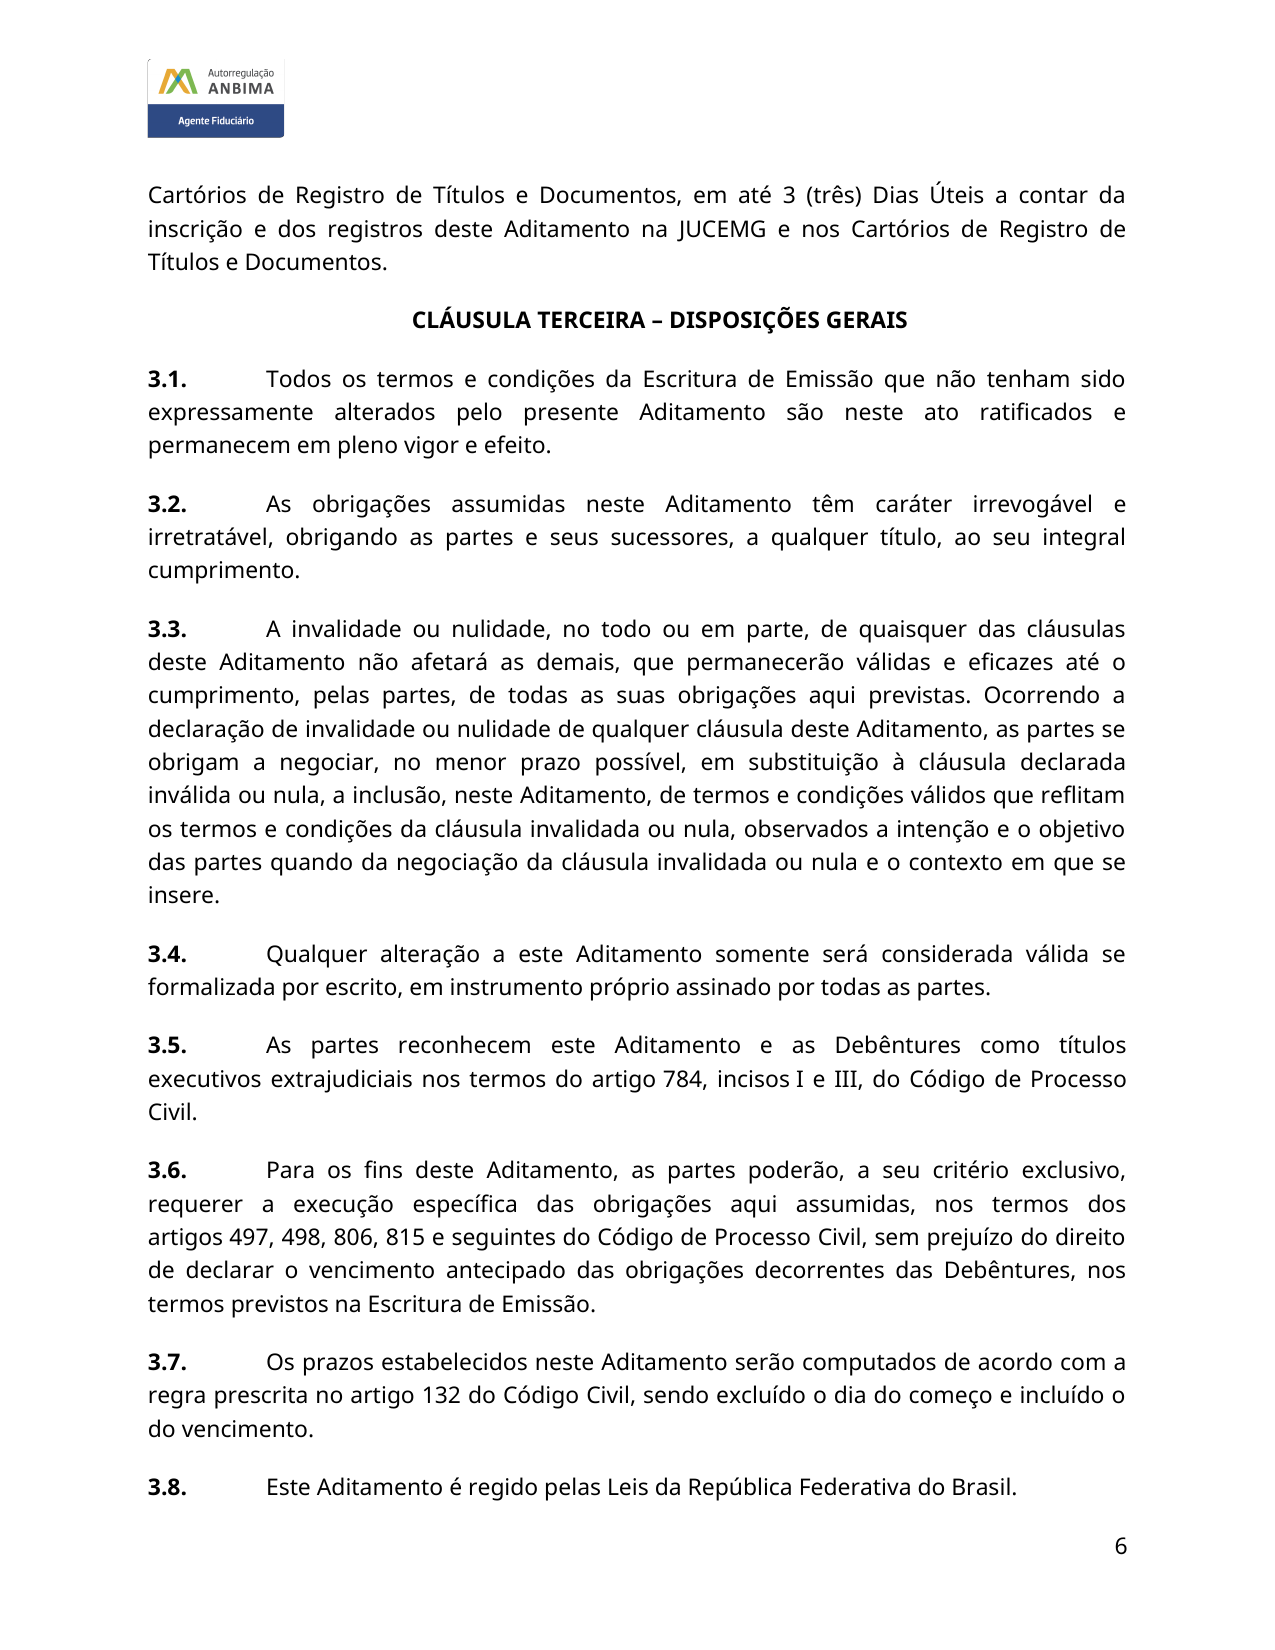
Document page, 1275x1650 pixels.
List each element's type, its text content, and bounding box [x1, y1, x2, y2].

picture [147, 59, 285, 138]
list Qualquer alteração a este Aditamento somente será considerada válida se formalizada por escrito, em instrumento próprio assinado por todas as partes. [148, 936, 1127, 1002]
list Os prazos estabelecidos neste Aditamento serão computados de acordo com a regra prescrita no artigo 132 do Código Civil, sendo excluído o dia do começo e incluído o do vencimento. [148, 1344, 1127, 1444]
list Todos os termos e condições da Escritura de Emissão que não tenham sido expressamente alterados pelo presente Aditamento são neste ato ratificados e permanecem em pleno vigor e efeito. [148, 361, 1127, 461]
list CLÁUSULA TERCEIRA – DISPOSIÇÕES GERAIS [148, 302, 1127, 336]
list As obrigações assumidas neste Aditamento têm caráter irrevogável e irretratável, obrigando as partes e seus sucessores, a qualquer título, ao seu integral cumprimento. [148, 486, 1127, 586]
list As partes reconhecem este Aditamento e as Debêntures como títulos executivos extrajudiciais nos termos do artigo 784, incisos I e III, do Código de Processo Civil. [148, 1027, 1127, 1127]
list A invalidade ou nulidade, no todo ou em parte, de quaisquer das cláusulas deste Aditamento não afetará as demais, que permanecerão válidas e eficazes até o cumprimento, pelas partes, de todas as suas obrigações aqui previstas. Ocorrendo a declaração de invalidade ou nulidade de qualquer cláusula deste Aditamento, as partes se obrigam a negociar, no menor prazo possível, em substituição à cláusula declarada inválida ou nula, a inclusão, neste Aditamento, de termos e condições válidos que reflitam os termos e condições da cláusula invalidada ou nula, observados a intenção e o objetivo das partes quando da negociação da cláusula invalidada ou nula e o contexto em que se insere. [148, 611, 1127, 911]
list Este Aditamento é regido pelas Leis da República Federativa do Brasil. [148, 1469, 1127, 1502]
list Para os fins deste Aditamento, as partes poderão, a seu critério exclusivo, requerer a execução específica das obrigações aqui assumidas, nos termos dos artigos 497, 498, 806, 815 e seguintes do Código de Processo Civil, sem prejuízo do direito de declarar o vencimento antecipado das obrigações decorrentes das Debêntures, nos termos previstos na Escritura de Emissão. [148, 1152, 1127, 1319]
